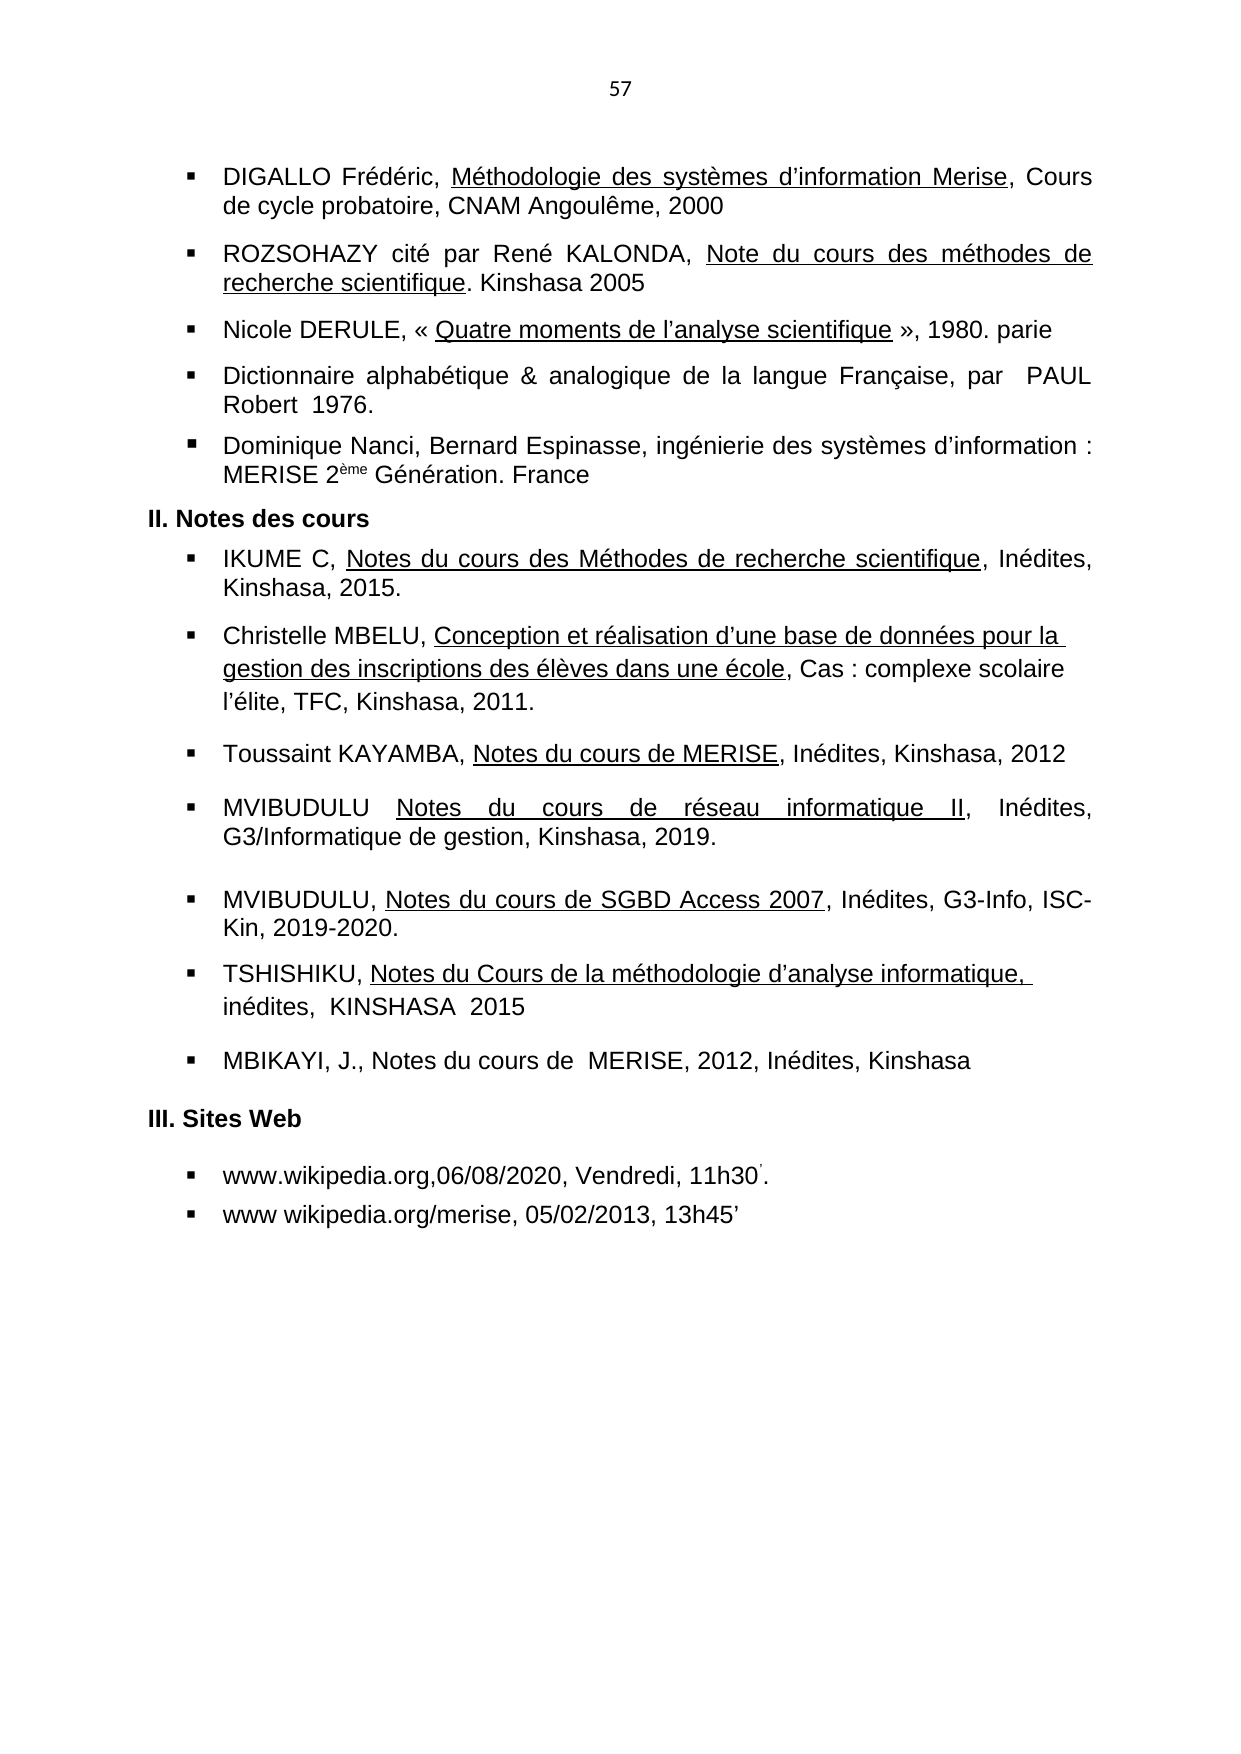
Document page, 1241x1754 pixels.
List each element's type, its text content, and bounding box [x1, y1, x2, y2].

list MVIBUDULU, Notes du cours de SGBD Access 2007, Inédites, G3-Info, ISC-Kin, 2019-2020. [185, 884, 1093, 942]
list Christelle MBELU, Conception et réalisation d’une base de données pour la gestion des inscriptions des élèves dans une école, Cas : complexe scolaire l’élite, TFC, Kinshasa, 2011. [185, 621, 1093, 716]
list ROZSOHAZY cité par René KALONDA, Note du cours des méthodes de recherche scientifique. Kinshasa 2005 [185, 239, 1093, 296]
list Toussaint KAYAMBA, Notes du cours de MERISE, Inédites, Kinshasa, 2012 [185, 739, 1093, 768]
list MBIKAYI, J., Notes du cours de MERISE, 2012, Inédites, Kinshasa [185, 1046, 1093, 1075]
list MVIBUDULU Notes du cours de réseau informatique II, Inédites, G3/Informatique de gestion, Kinshasa, 2019. [185, 793, 1093, 851]
list www wikipedia.org/merise, 05/02/2013, 13h45’ [185, 1199, 1093, 1228]
text III. Sites Web [148, 1103, 1093, 1132]
list Dictionnaire alphabétique & analogique de la langue Française, par PAUL Robert 1976. [185, 361, 1093, 419]
list www.wikipedia.org,06/08/2020, Vendredi, 11h30’. [185, 1161, 1093, 1190]
list IKUME C, Notes du cours des Méthodes de recherche scientifique, Inédites, Kinshasa, 2015. [185, 544, 1093, 602]
list Nicole DERULE, « Quatre moments de l’analyse scientifique », 1980. parie [185, 316, 1093, 344]
list DIGALLO Frédéric, Méthodologie des systèmes d’information Merise, Cours de cycle probatoire, CNAM Angoulême, 2000 [185, 162, 1093, 219]
list Dominique Nanci, Bernard Espinasse, ingénierie des systèmes d’information : MERISE 2ème Génération. France [185, 431, 1093, 489]
text II. Notes des cours [148, 504, 1093, 532]
list TSHISHIKU, Notes du Cours de la méthodologie d’analyse informatique, inédites, KINSHASA 2015 [185, 959, 1093, 1021]
